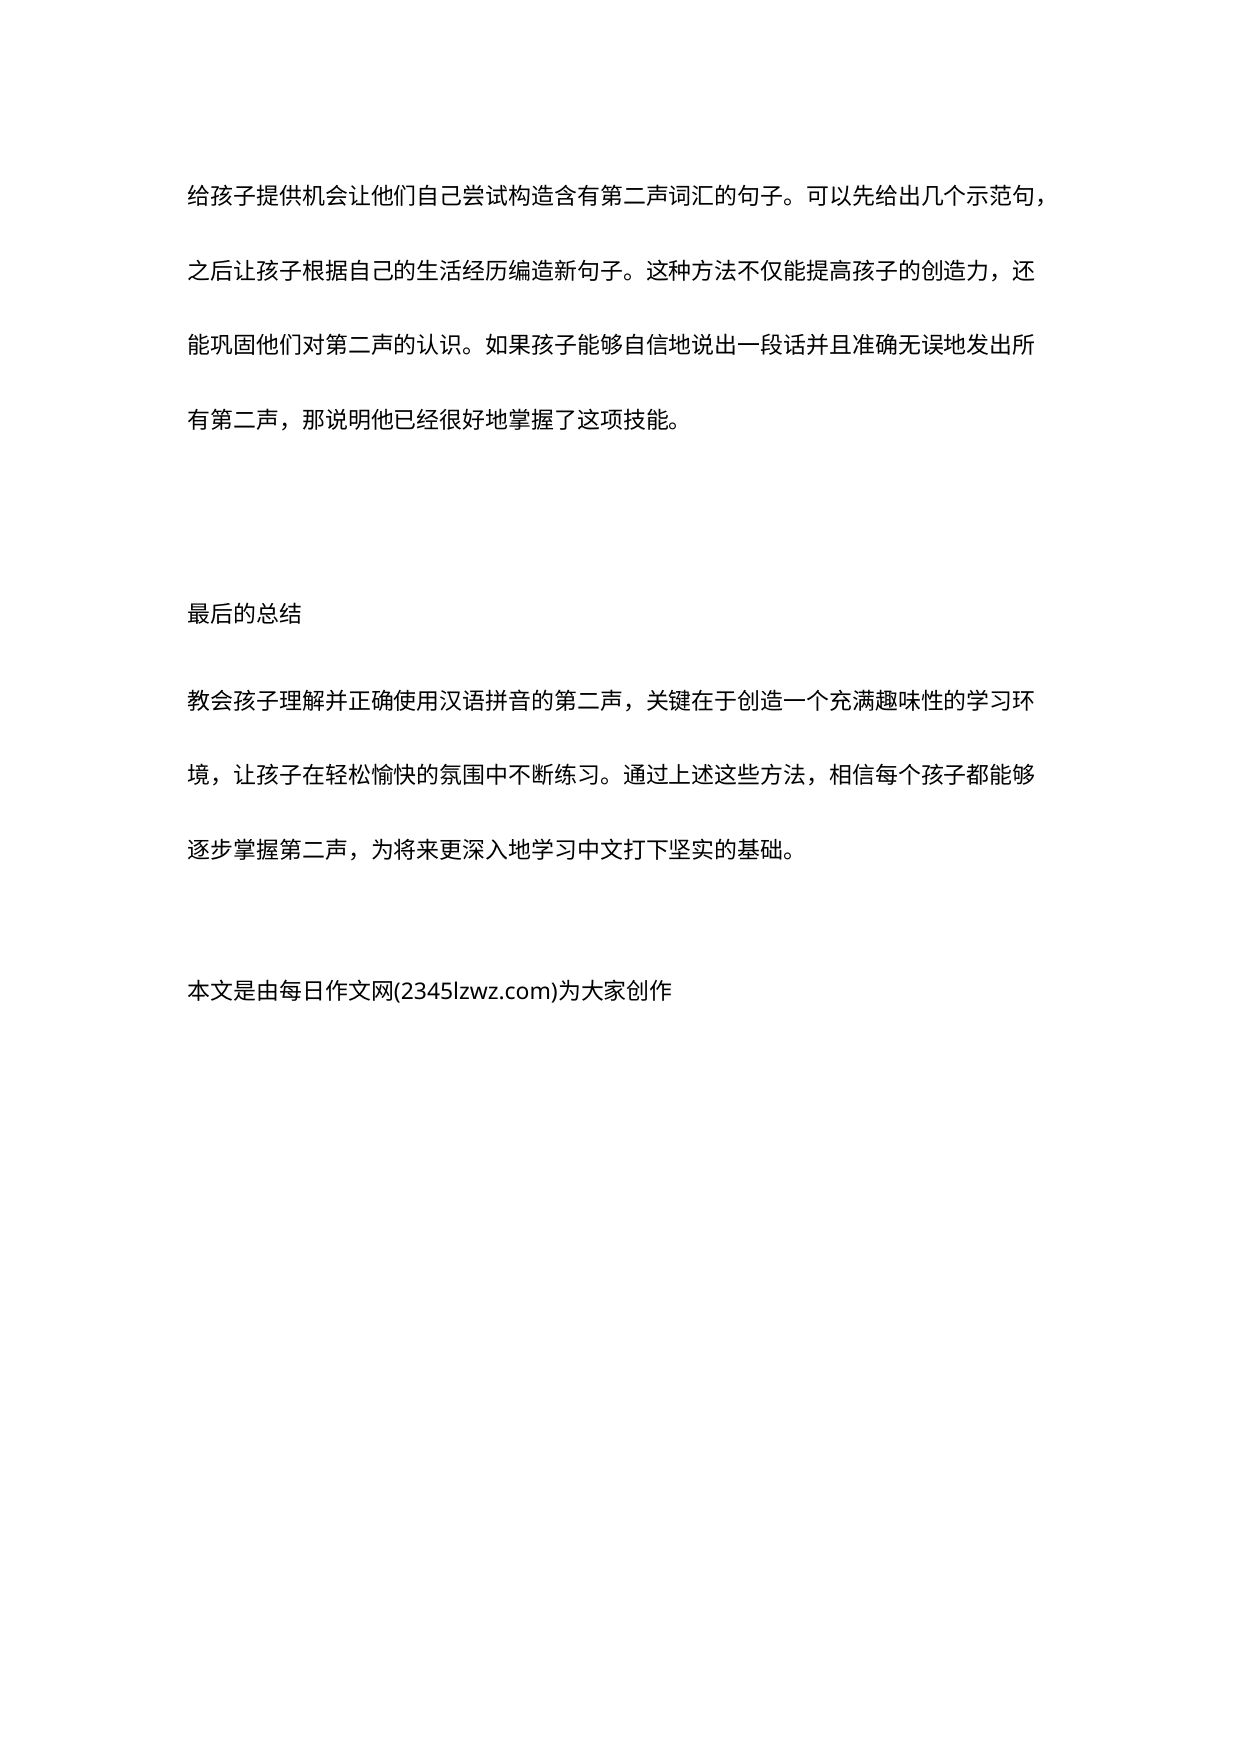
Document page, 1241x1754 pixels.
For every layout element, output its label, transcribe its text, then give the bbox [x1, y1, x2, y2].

text 最后的总结 [187, 580, 1053, 645]
text 教会孩子理解并正确使用汉语拼音的第二声，关键在于创造一个充满趣味性的学习环境，让孩子在轻松愉快的氛围中不断练习。通过上述这些方法，相信每个孩子都能够逐步掌握第二声，为将来更深入地学习中文打下坚实的基础。 [187, 667, 1053, 881]
text 给孩子提供机会让他们自己尝试构造含有第二声词汇的句子。可以先给出几个示范句，之后让孩子根据自己的生活经历编造新句子。这种方法不仅能提高孩子的创造力，还能巩固他们对第二声的认识。如果孩子能够自信地说出一段话并且准确无误地发出所有第二声，那说明他已经很好地掌握了这项技能。 [187, 162, 1053, 451]
text 本文是由每日作文网(2345lzwz.com)为大家创作 [187, 957, 1053, 1022]
